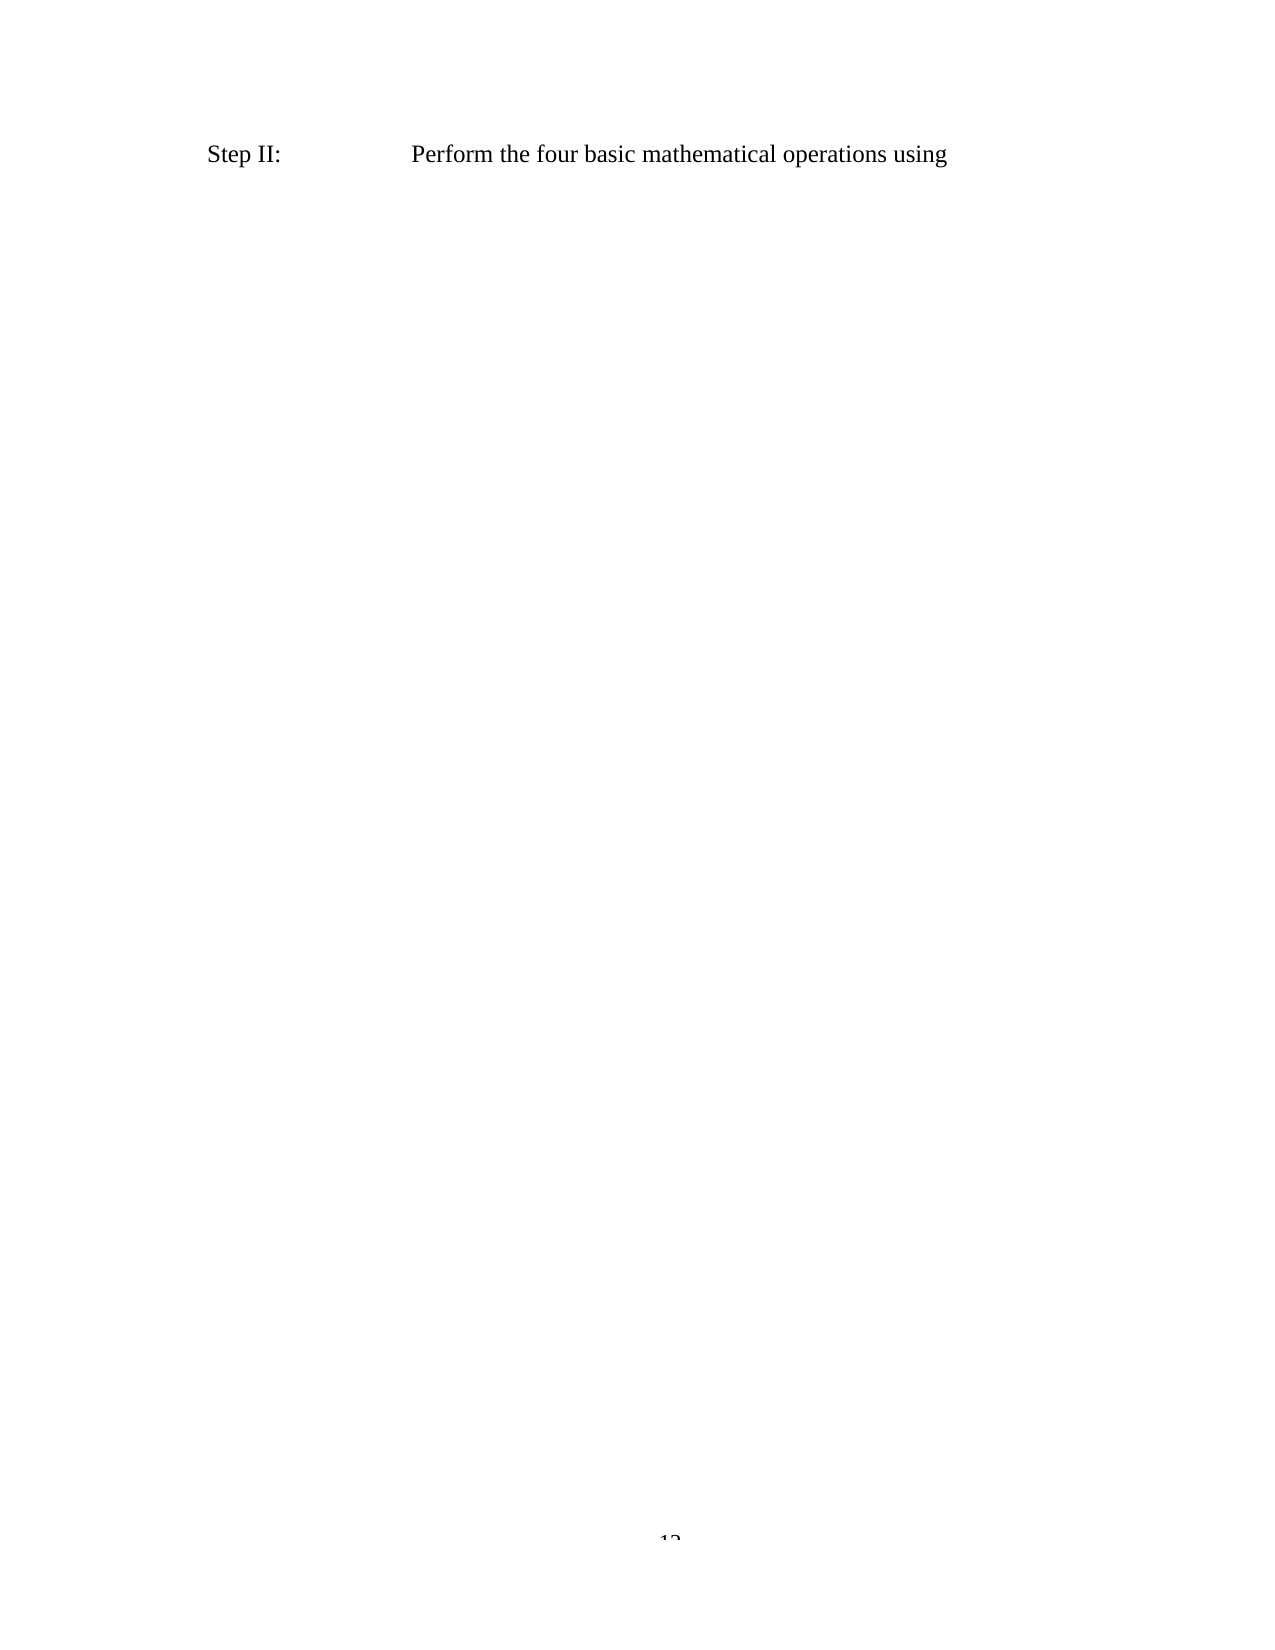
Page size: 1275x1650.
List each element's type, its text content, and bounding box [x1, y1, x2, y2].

text Step II: Perform the four basic mathematical operations using [207, 139, 1262, 168]
